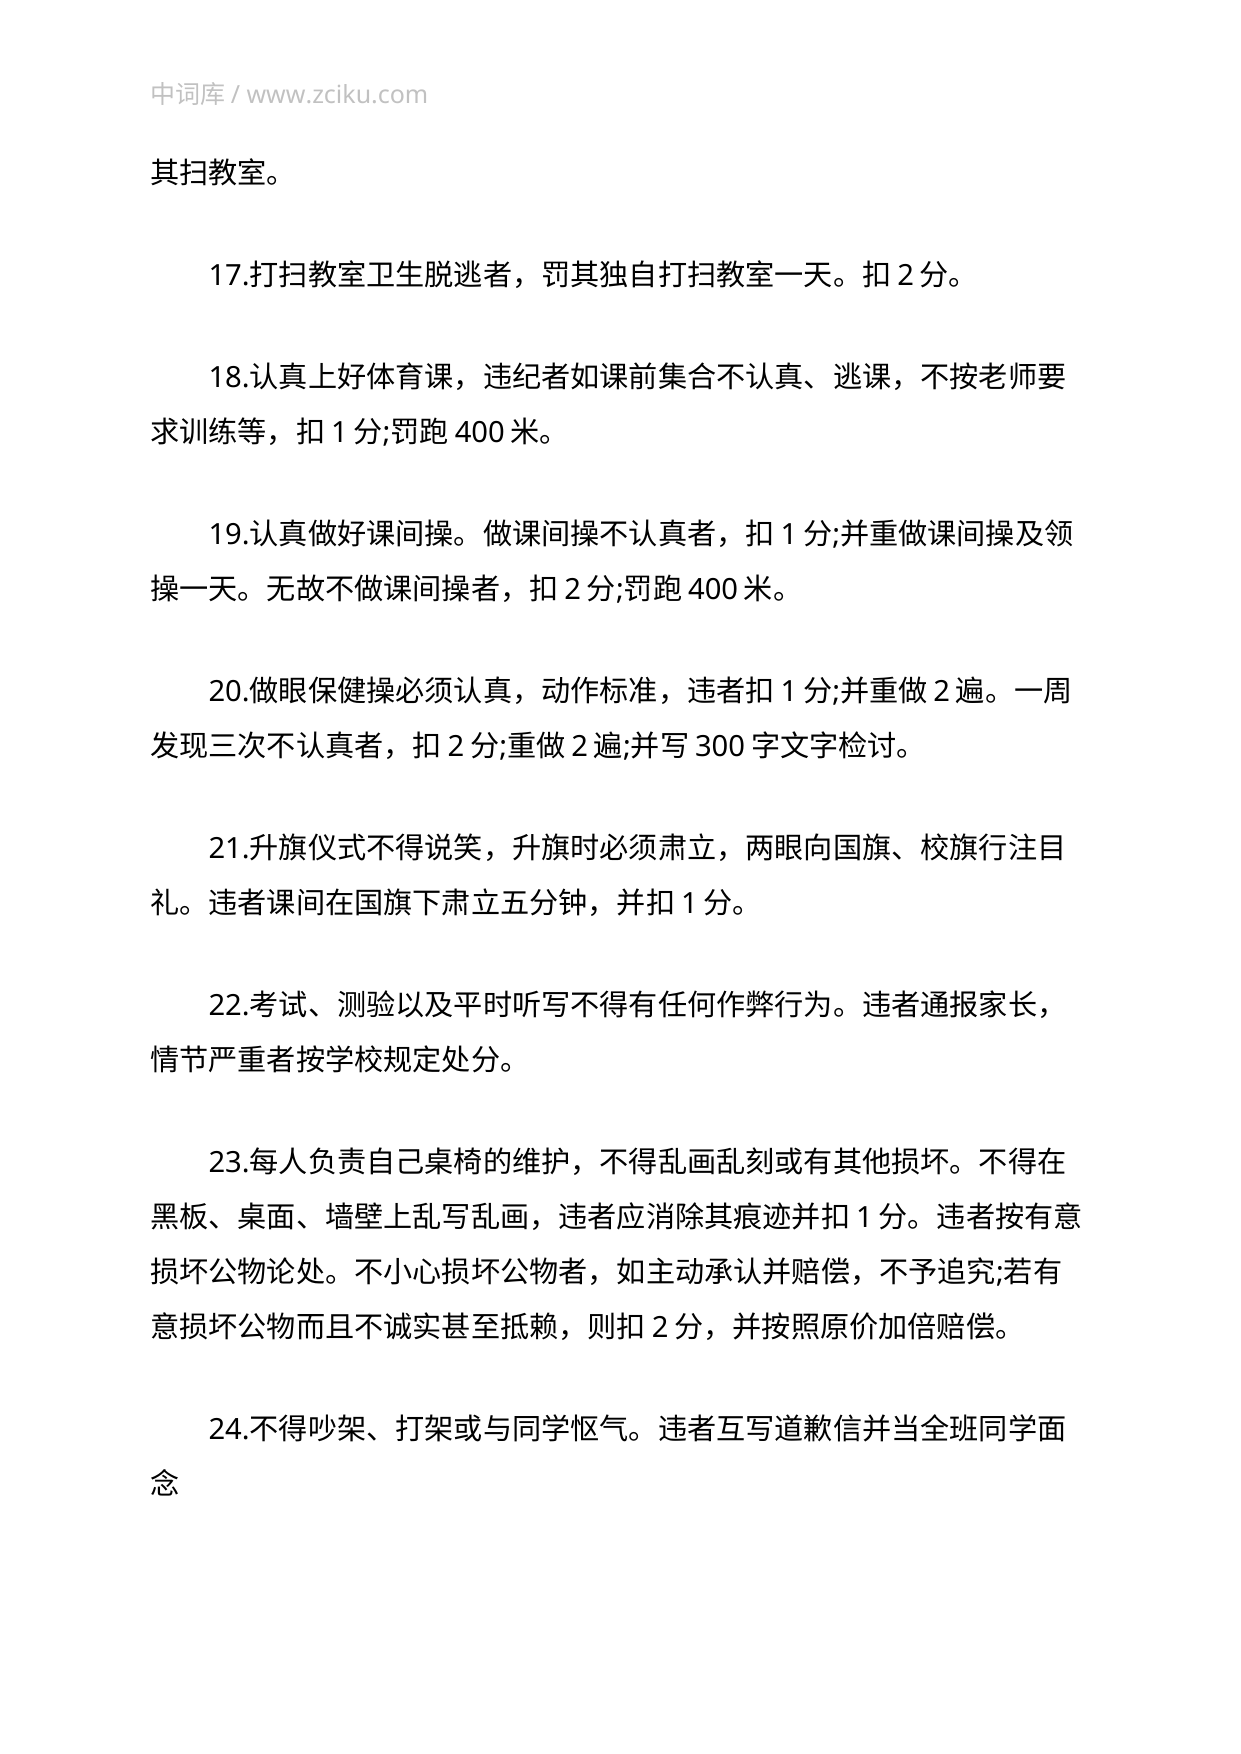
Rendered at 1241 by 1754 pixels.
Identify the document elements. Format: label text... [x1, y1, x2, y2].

text 21.升旗仪式不得说笑，升旗时必须肃立，两眼向国旗、校旗行注目礼。违者课间在国旗下肃立五分钟，并扣1分。 [150, 825, 1090, 922]
text 23.每人负责自己桌椅的维护，不得乱画乱刻或有其他损坏。不得在黑板、桌面、墙壁上乱写乱画，违者应消除其痕迹并扣1分。违者按有意损坏公物论处。不小心损坏公物者，如主动承认并赔偿，不予追究;若有意损坏公物而且不诚实甚至抵赖，则扣2分，并按照原价加倍赔偿。 [150, 1138, 1090, 1346]
text 17.打扫教室卫生脱逃者，罚其独自打扫教室一天。扣2分。 [150, 252, 1090, 294]
text 24.不得吵架、打架或与同学怄气。违者互写道歉信并当全班同学面念 [150, 1405, 1090, 1503]
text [150, 150, 1090, 192]
text 19.认真做好课间操。做课间操不认真者，扣1分;并重做课间操及领操一天。无故不做课间操者，扣2分;罚跑400米。 [150, 511, 1090, 608]
text 20.做眼保健操必须认真，动作标准，违者扣1分;并重做2遍。一周发现三次不认真者，扣2分;重做2遍;并写300字文字检讨。 [150, 668, 1090, 765]
text 18.认真上好体育课，违纪者如课前集合不认真、逃课，不按老师要求训练等，扣1分;罚跑400米。 [150, 354, 1090, 451]
text 22.考试、测验以及平时听写不得有任何作弊行为。违者通报家长，情节严重者按学校规定处分。 [150, 982, 1090, 1079]
